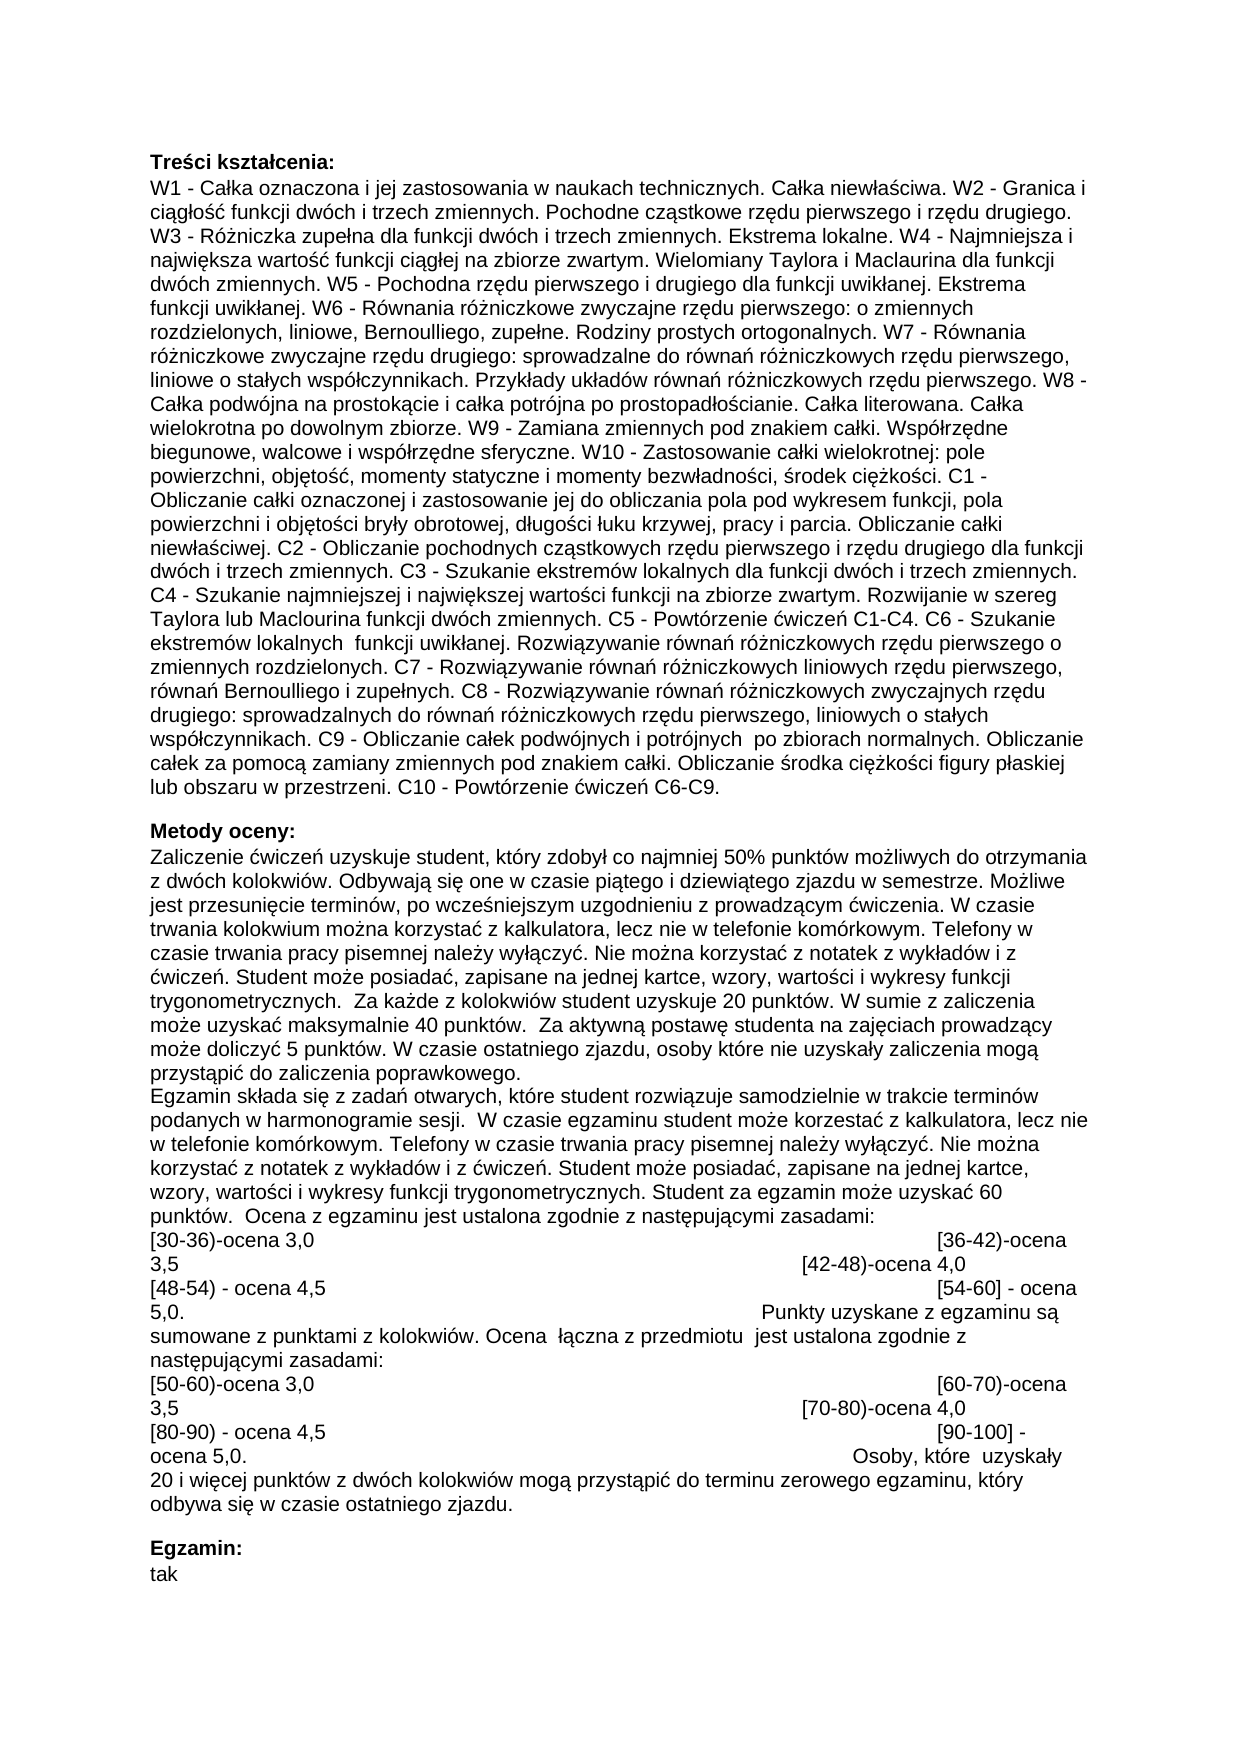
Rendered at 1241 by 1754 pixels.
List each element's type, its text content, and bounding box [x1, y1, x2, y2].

text tak [150, 1561, 1090, 1585]
text Treści kształcenia: [150, 150, 1090, 174]
text Zaliczenie ćwiczeń uzyskuje student, który zdobył co najmniej 50% punktów możliwych do otrzymania z dwóch kolokwiów. Odbywają się one w czasie piątego i dziewiątego zjazdu w semestrze. Możliwe jest przesunięcie terminów, po wcześniejszym uzgodnieniu z prowadzącym ćwiczenia. W czasie trwania kolokwium można korzystać z kalkulatora, lecz nie w telefonie komórkowym. Telefony w czasie trwania pracy pisemnej należy wyłączyć. Nie można korzystać z notatek z wykładów i z ćwiczeń. Student może posiadać, zapisane na jednej kartce, wzory, wartości i wykresy funkcji trygonometrycznych. Za każde z kolokwiów student uzyskuje 20 punktów. W sumie z zaliczenia może uzyskać maksymalnie 40 punktów. Za aktywną postawę studenta na zajęciach prowadzący może doliczyć 5 punktów. W czasie ostatniego zjazdu, osoby które nie uzyskały zaliczenia mogą przystąpić do zaliczenia poprawkowego. Egzamin składa się z zadań otwarych, które student rozwiązuje samodzielnie w trakcie terminów podanych w harmonogramie sesji. W czasie egzaminu student może korzestać z kalkulatora, lecz nie w telefonie komórkowym. Telefony w czasie trwania pracy pisemnej należy wyłączyć. Nie można korzystać z notatek z wykładów i z ćwiczeń. Student może posiadać, zapisane na jednej kartce, wzory, wartości i wykresy funkcji trygonometrycznych. Student za egzamin może uzyskać 60 punktów. Ocena z egzaminu jest ustalona zgodnie z następującymi zasadami: [30-36)-ocena 3,0 [36-42)-ocena 3,5 [42-48)-ocena 4,0 [48-54) - ocena 4,5 [54-60] - ocena 5,0. Punkty uzyskane z egzaminu są sumowane z punktami z kolokwiów. Ocena łączna z przedmiotu jest ustalona zgodnie z następującymi zasadami: [50-60)-ocena 3,0 [60-70)-ocena 3,5 [70-80)-ocena 4,0 [80-90) - ocena 4,5 [90-100] - ocena 5,0. Osoby, które uzyskały 20 i więcej punktów z dwóch kolokwiów mogą przystąpić do terminu zerowego egzaminu, który odbywa się w czasie ostatniego zjazdu. [150, 845, 1090, 1516]
text Egzamin: [150, 1535, 1090, 1559]
text W1 - Całka oznaczona i jej zastosowania w naukach technicznych. Całka niewłaściwa. W2 - Granica i ciągłość funkcji dwóch i trzech zmiennych. Pochodne cząstkowe rzędu pierwszego i rzędu drugiego. W3 - Różniczka zupełna dla funkcji dwóch i trzech zmiennych. Ekstrema lokalne. W4 - Najmniejsza i największa wartość funkcji ciągłej na zbiorze zwartym. Wielomiany Taylora i Maclaurina dla funkcji dwóch zmiennych. W5 - Pochodna rzędu pierwszego i drugiego dla funkcji uwikłanej. Ekstrema funkcji uwikłanej. W6 - Równania różniczkowe zwyczajne rzędu pierwszego: o zmiennych rozdzielonych, liniowe, Bernoulliego, zupełne. Rodziny prostych ortogonalnych. W7 - Równania różniczkowe zwyczajne rzędu drugiego: sprowadzalne do równań różniczkowych rzędu pierwszego, liniowe o stałych współczynnikach. Przykłady układów równań różniczkowych rzędu pierwszego. W8 - Całka podwójna na prostokącie i całka potrójna po prostopadłościanie. Całka literowana. Całka wielokrotna po dowolnym zbiorze. W9 - Zamiana zmiennych pod znakiem całki. Współrzędne biegunowe, walcowe i współrzędne sferyczne. W10 - Zastosowanie całki wielokrotnej: pole powierzchni, objętość, momenty statyczne i momenty bezwładności, środek ciężkości. C1 - Obliczanie całki oznaczonej i zastosowanie jej do obliczania pola pod wykresem funkcji, pola powierzchni i objętości bryły obrotowej, długości łuku krzywej, pracy i parcia. Obliczanie całki niewłaściwej. C2 - Obliczanie pochodnych cząstkowych rzędu pierwszego i rzędu drugiego dla funkcji dwóch i trzech zmiennych. C3 - Szukanie ekstremów lokalnych dla funkcji dwóch i trzech zmiennych. C4 - Szukanie najmniejszej i największej wartości funkcji na zbiorze zwartym. Rozwijanie w szereg Taylora lub Maclourina funkcji dwóch zmiennych. C5 - Powtórzenie ćwiczeń C1-C4. C6 - Szukanie ekstremów lokalnych funkcji uwikłanej. Rozwiązywanie równań różniczkowych rzędu pierwszego o zmiennych rozdzielonych. C7 - Rozwiązywanie równań różniczkowych liniowych rzędu pierwszego, równań Bernoulliego i zupełnych. C8 - Rozwiązywanie równań różniczkowych zwyczajnych rzędu drugiego: sprowadzalnych do równań różniczkowych rzędu pierwszego, liniowych o stałych współczynnikach. C9 - Obliczanie całek podwójnych i potrójnych po zbiorach normalnych. Obliczanie całek za pomocą zamiany zmiennych pod znakiem całki. Obliczanie środka ciężkości figury płaskiej lub obszaru w przestrzeni. C10 - Powtórzenie ćwiczeń C6-C9. [150, 176, 1090, 799]
text Metody oceny: [150, 819, 1090, 843]
